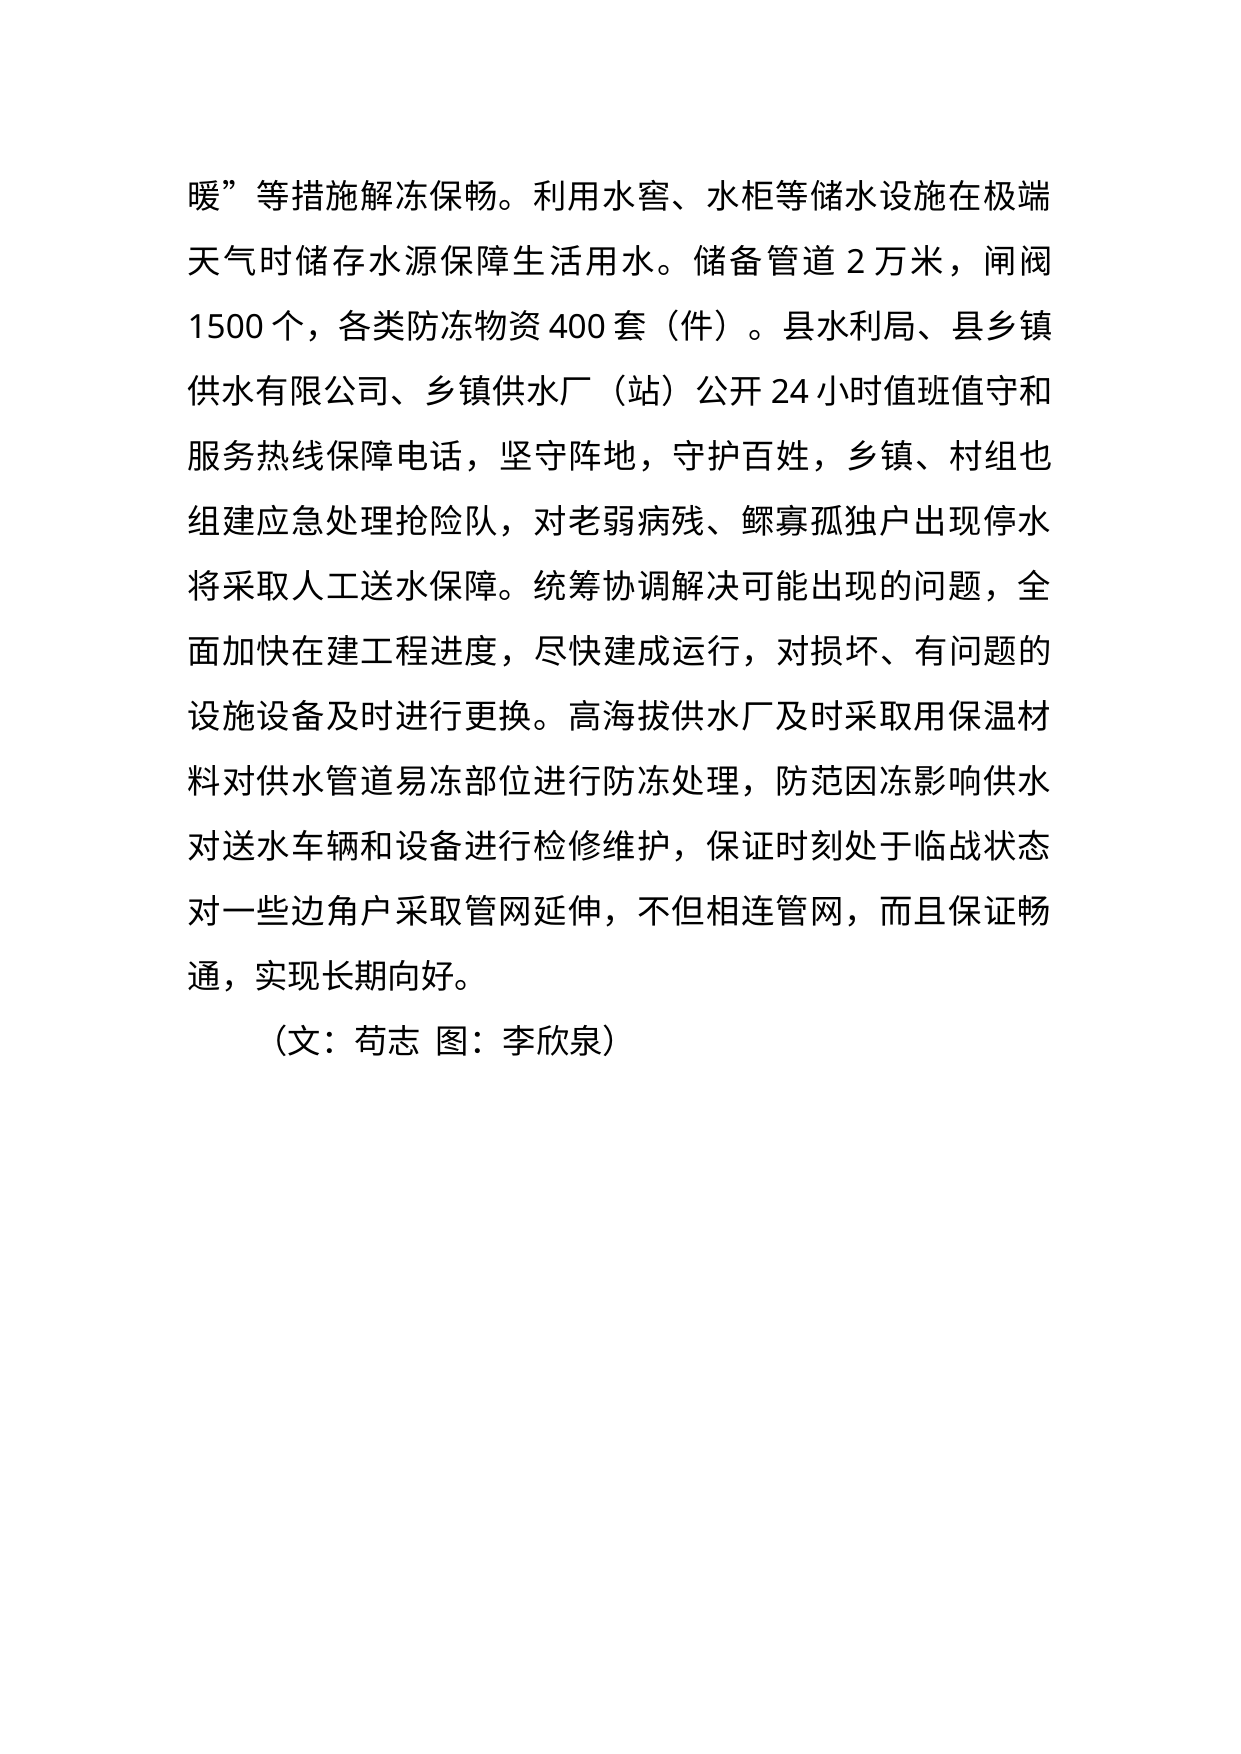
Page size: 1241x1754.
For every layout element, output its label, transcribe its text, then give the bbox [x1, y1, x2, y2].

text （文：苟志 图：李欣泉） [187, 1007, 1053, 1072]
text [187, 162, 1053, 1007]
